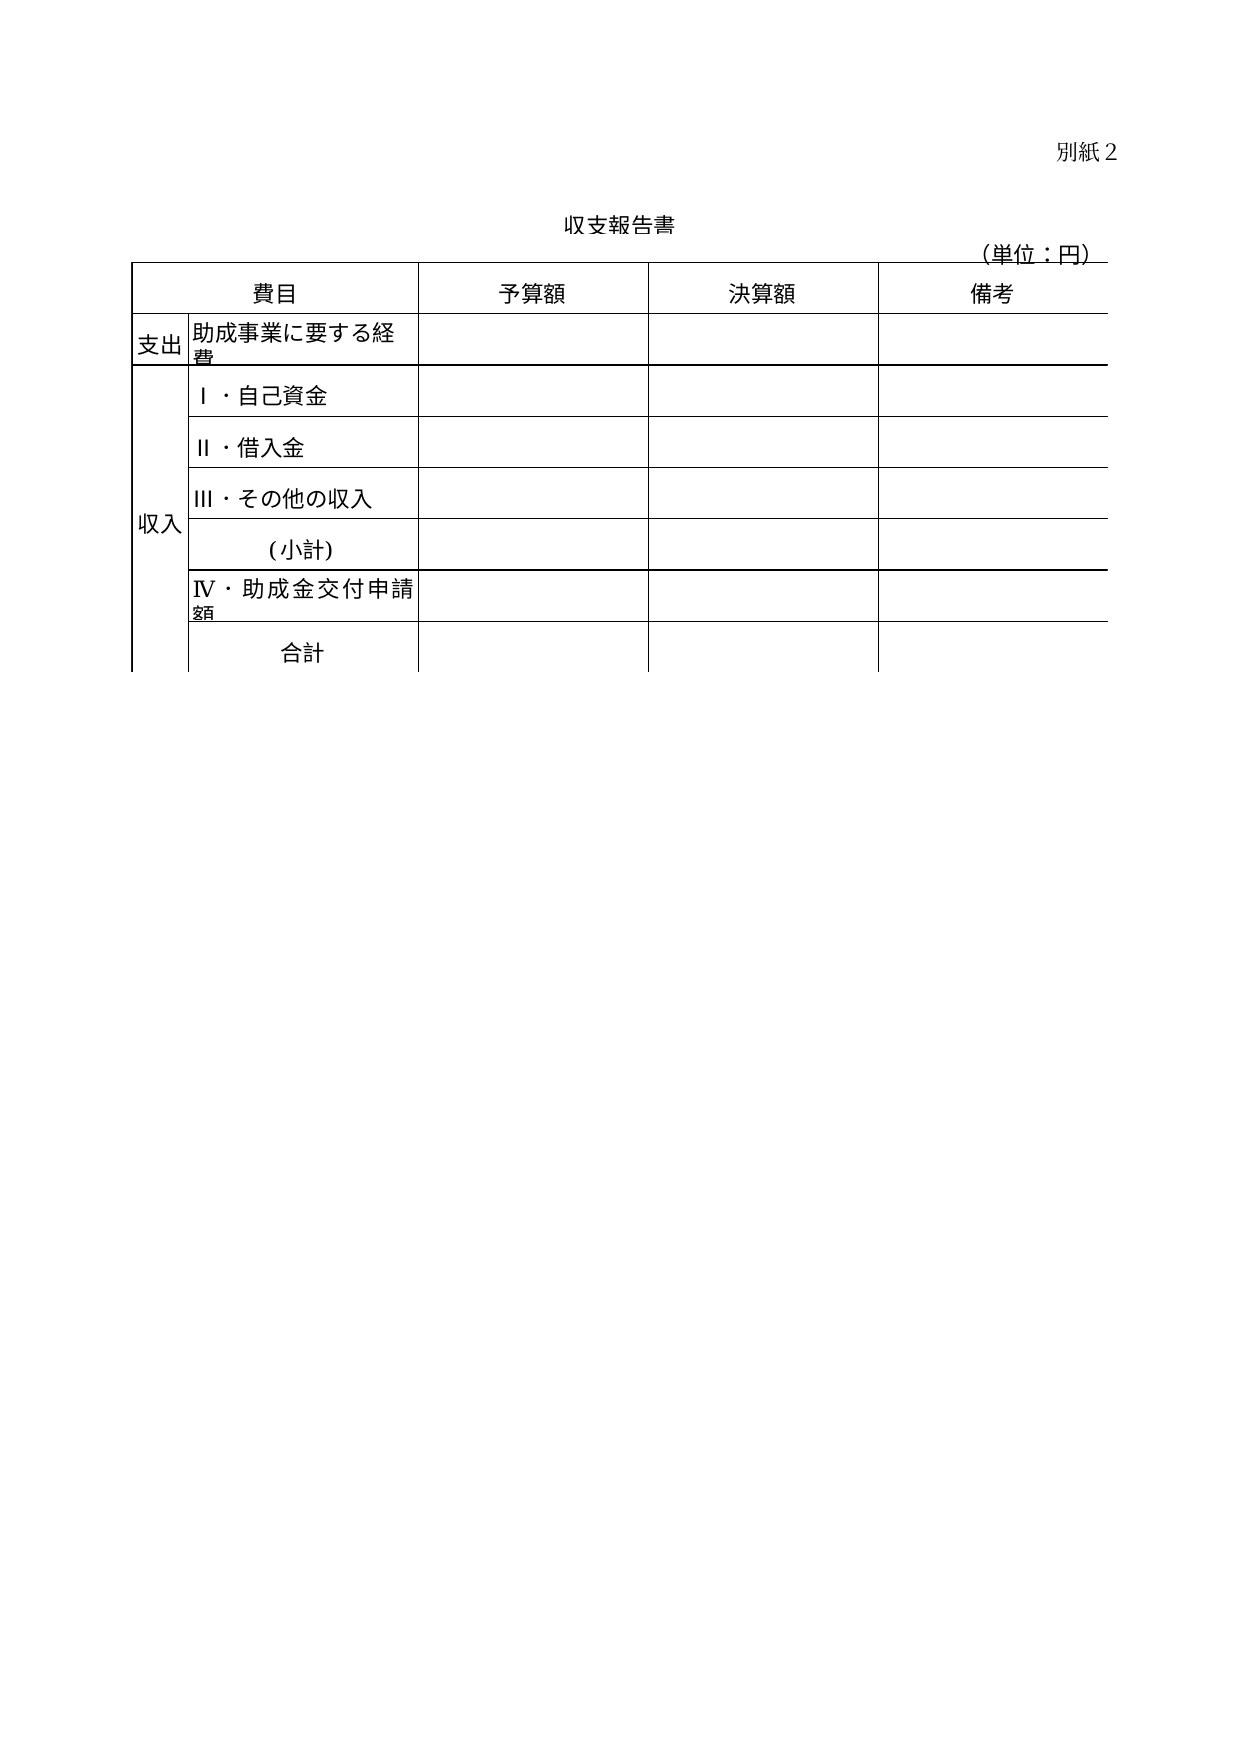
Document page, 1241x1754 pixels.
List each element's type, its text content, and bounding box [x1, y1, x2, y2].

text 別紙２ [118, 132, 1122, 169]
